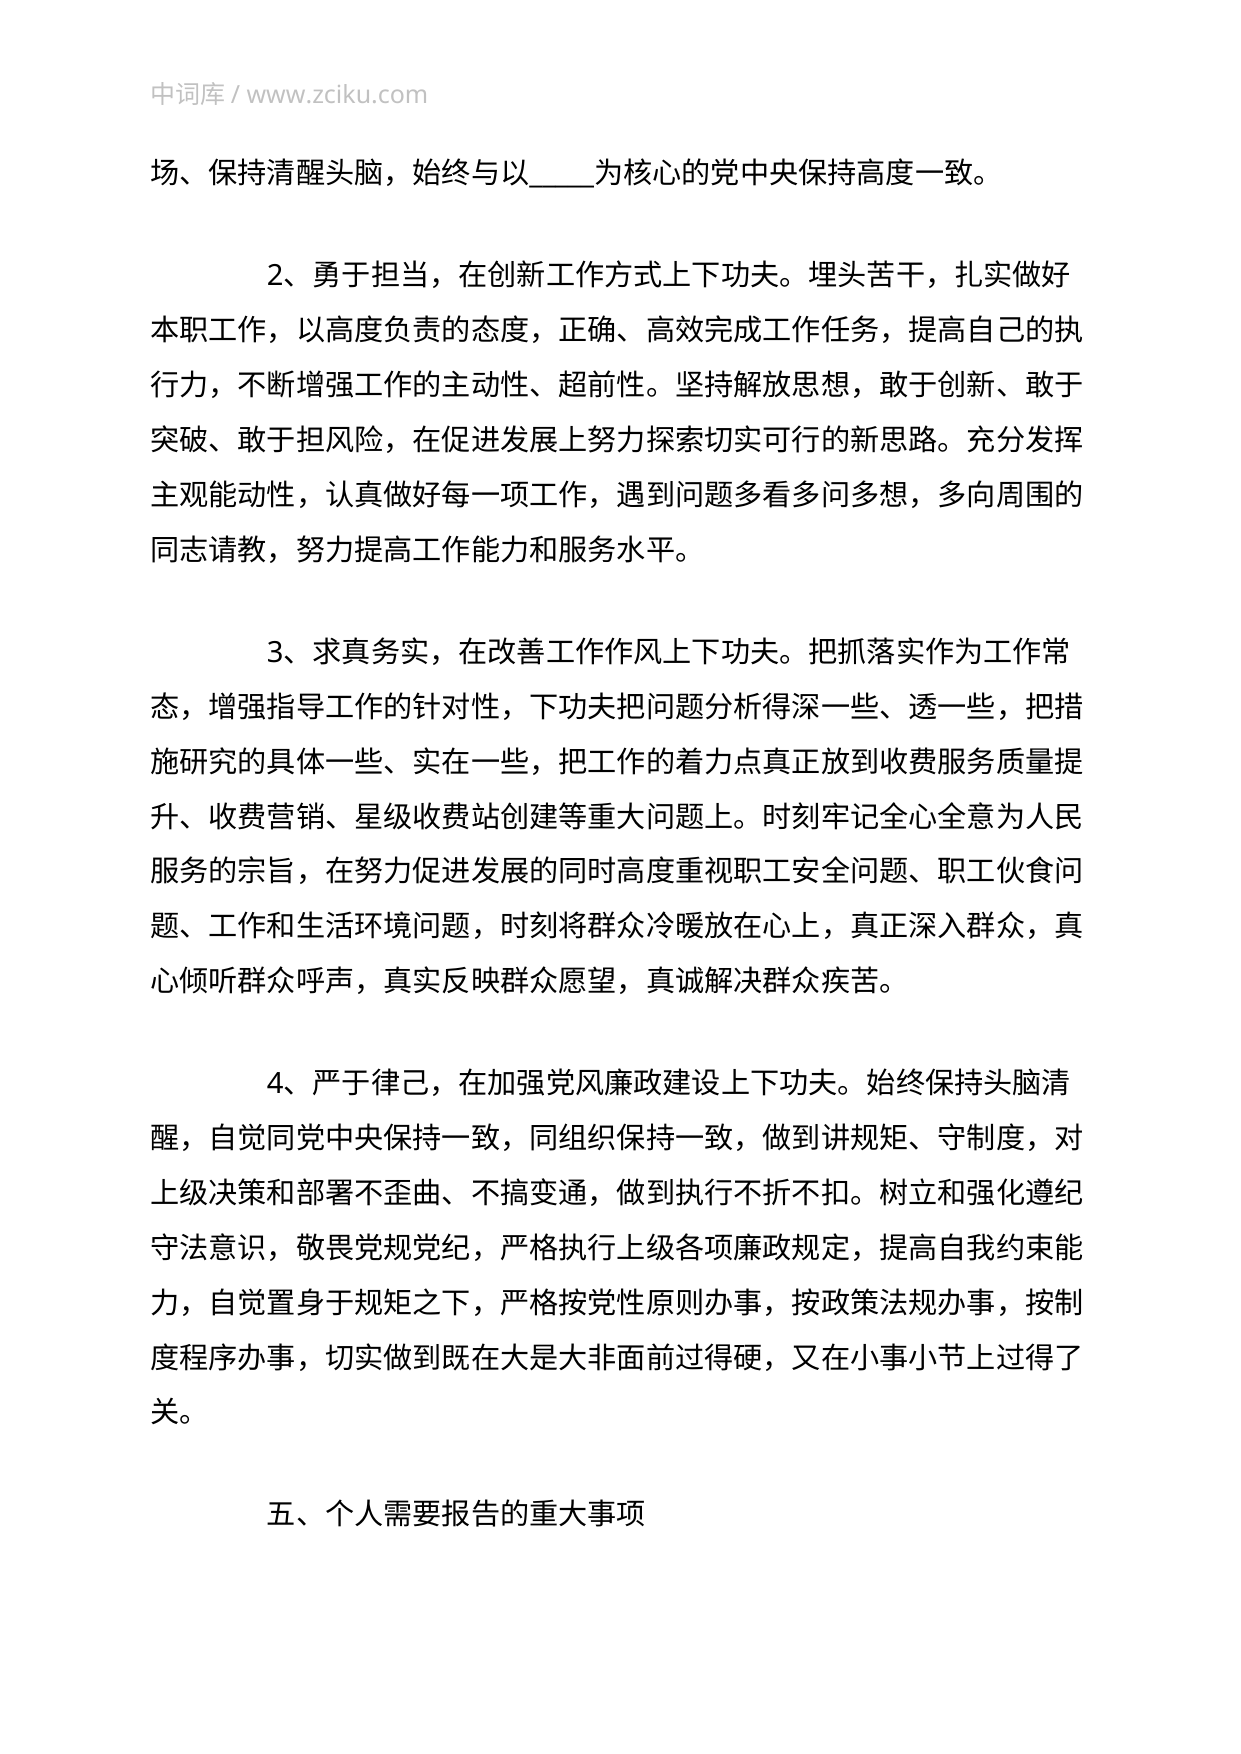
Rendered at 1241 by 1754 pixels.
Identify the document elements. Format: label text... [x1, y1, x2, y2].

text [150, 150, 1090, 192]
text 4、严于律己，在加强党风廉政建设上下功夫。始终保持头脑清醒，自觉同党中央保持一致，同组织保持一致，做到讲规矩、守制度，对上级决策和部署不歪曲、不搞变通，做到执行不折不扣。树立和强化遵纪守法意识，敬畏党规党纪，严格执行上级各项廉政规定，提高自我约束能力，自觉置身于规矩之下，严格按党性原则办事，按政策法规办事，按制度程序办事，切实做到既在大是大非面前过得硬，又在小事小节上过得了关。 [150, 1059, 1090, 1431]
text 五、个人需要报告的重大事项 [150, 1491, 1090, 1533]
text 2、勇于担当，在创新工作方式上下功夫。埋头苦干，扎实做好本职工作，以高度负责的态度，正确、高效完成工作任务，提高自己的执行力，不断增强工作的主动性、超前性。坚持解放思想，敢于创新、敢于突破、敢于担风险，在促进发展上努力探索切实可行的新思路。充分发挥主观能动性，认真做好每一项工作，遇到问题多看多问多想，多向周围的同志请教，努力提高工作能力和服务水平。 [150, 252, 1090, 569]
text 3、求真务实，在改善工作作风上下功夫。把抓落实作为工作常态，增强指导工作的针对性，下功夫把问题分析得深一些、透一些，把措施研究的具体一些、实在一些，把工作的着力点真正放到收费服务质量提升、收费营销、星级收费站创建等重大问题上。时刻牢记全心全意为人民服务的宗旨，在努力促进发展的同时高度重视职工安全问题、职工伙食问题、工作和生活环境问题，时刻将群众冷暖放在心上，真正深入群众，真心倾听群众呼声，真实反映群众愿望，真诚解决群众疾苦。 [150, 628, 1090, 1000]
